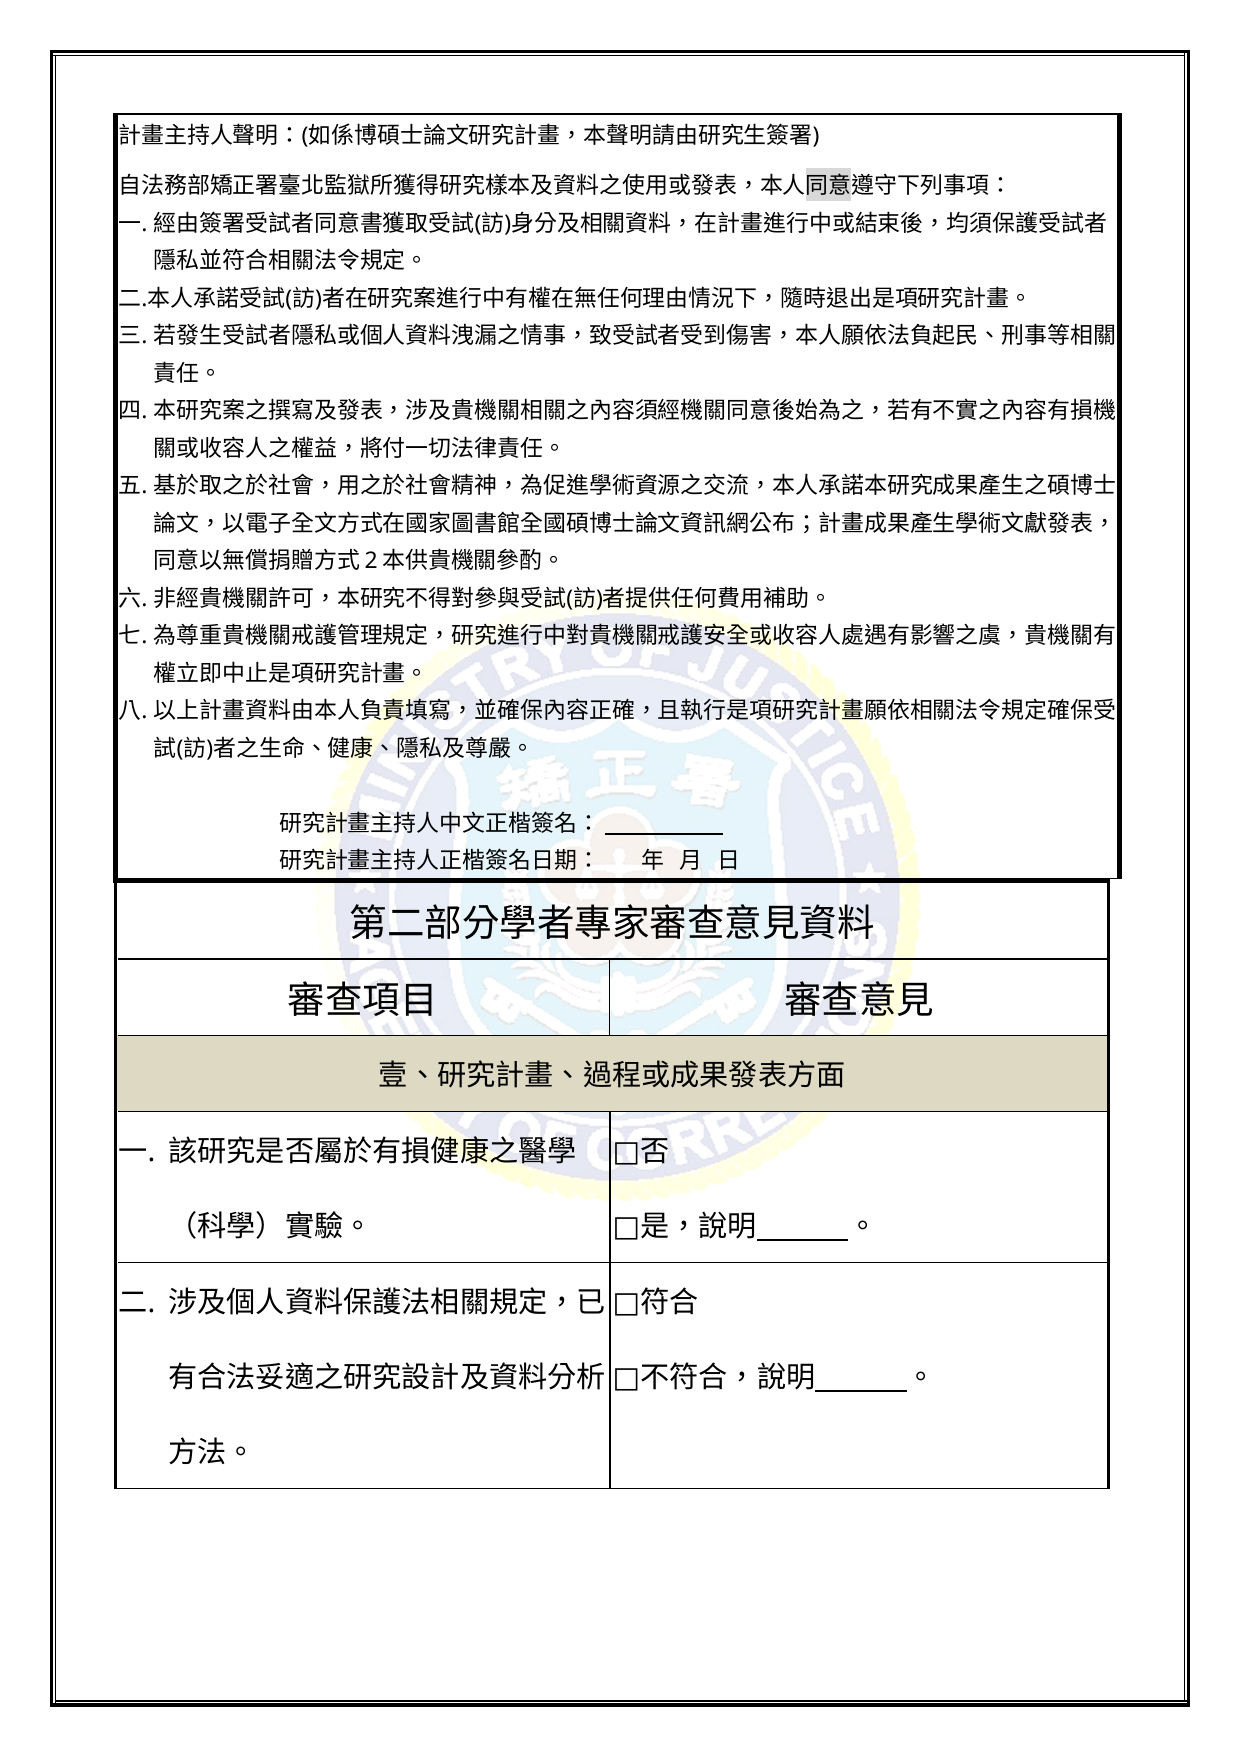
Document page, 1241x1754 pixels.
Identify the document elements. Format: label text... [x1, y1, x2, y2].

table_cell 該研究是否屬於有損健康之醫學（科學）實驗。 [117, 1111, 609, 1262]
table_cell 第二部分學者專家審查意見資料 [117, 883, 1107, 957]
table_cell 審查意見 [610, 960, 1107, 1034]
table_cell □否 □是，說明 。 [611, 1112, 1107, 1262]
table_cell 涉及個人資料保護法相關規定，已有合法妥適之研究設計及資料分析方法。 [117, 1262, 609, 1488]
table_cell 計畫主持人聲明：(如係博碩士論文研究計畫，本聲明請由研究生簽署) 自法務部矯正署臺北監獄所獲得研究樣本及資料之使用或發表，本人同意遵守下列事項： 經由簽署受試者同意書獲取受試(訪)身分及相關資料，在計畫進行中或結束後，均須保護受試者隱私並符合相關法令規定。 本人承諾受試(訪)者在研究案進行中有權在無任何理由情況下，隨時退出是項研究計畫。 若發生受試者隱私或個人資料洩漏之情事，致受試者受到傷害，本人願依法負起民、刑事等相關責任。 本研究案之撰寫及發表，涉及貴機關相關之內容須經機關同意後始為之，若有不實之內容有損機關或收容人之權益，將付一切法律責任。 基於取之於社會，用之於社會精神，為促進學術資源之交流，本人承諾本研究成果產生之碩博士論文，以電子全文方式在國家圖書館全國碩博士論文資訊網公布；計畫成果產生學術文獻發表，同意以無償捐贈方式2本供貴機關參酌。 非經貴機關許可，本研究不得對參與受試(訪)者提供任何費用補助。 為尊重貴機關戒護管理規定，研究進行中對貴機關戒護安全或收容人處遇有影響之虞，貴機關有權立即中止是項研究計畫。 以上計畫資料由本人負責填寫，並確保內容正確，且執行是項研究計畫願依相關法令規定確保受試(訪)者之生命、健康、隱私及尊嚴。 研究計畫主持人中文正楷簽名： 研究計畫主持人正楷簽名日期： 年 月 日 [118, 115, 1117, 878]
table_cell 壹、研究計畫、過程或成果發表方面 [117, 1035, 1107, 1111]
table_cell 審查項目 [117, 958, 609, 1034]
table_cell □符合 □不符合，說明 。 [611, 1263, 1107, 1488]
